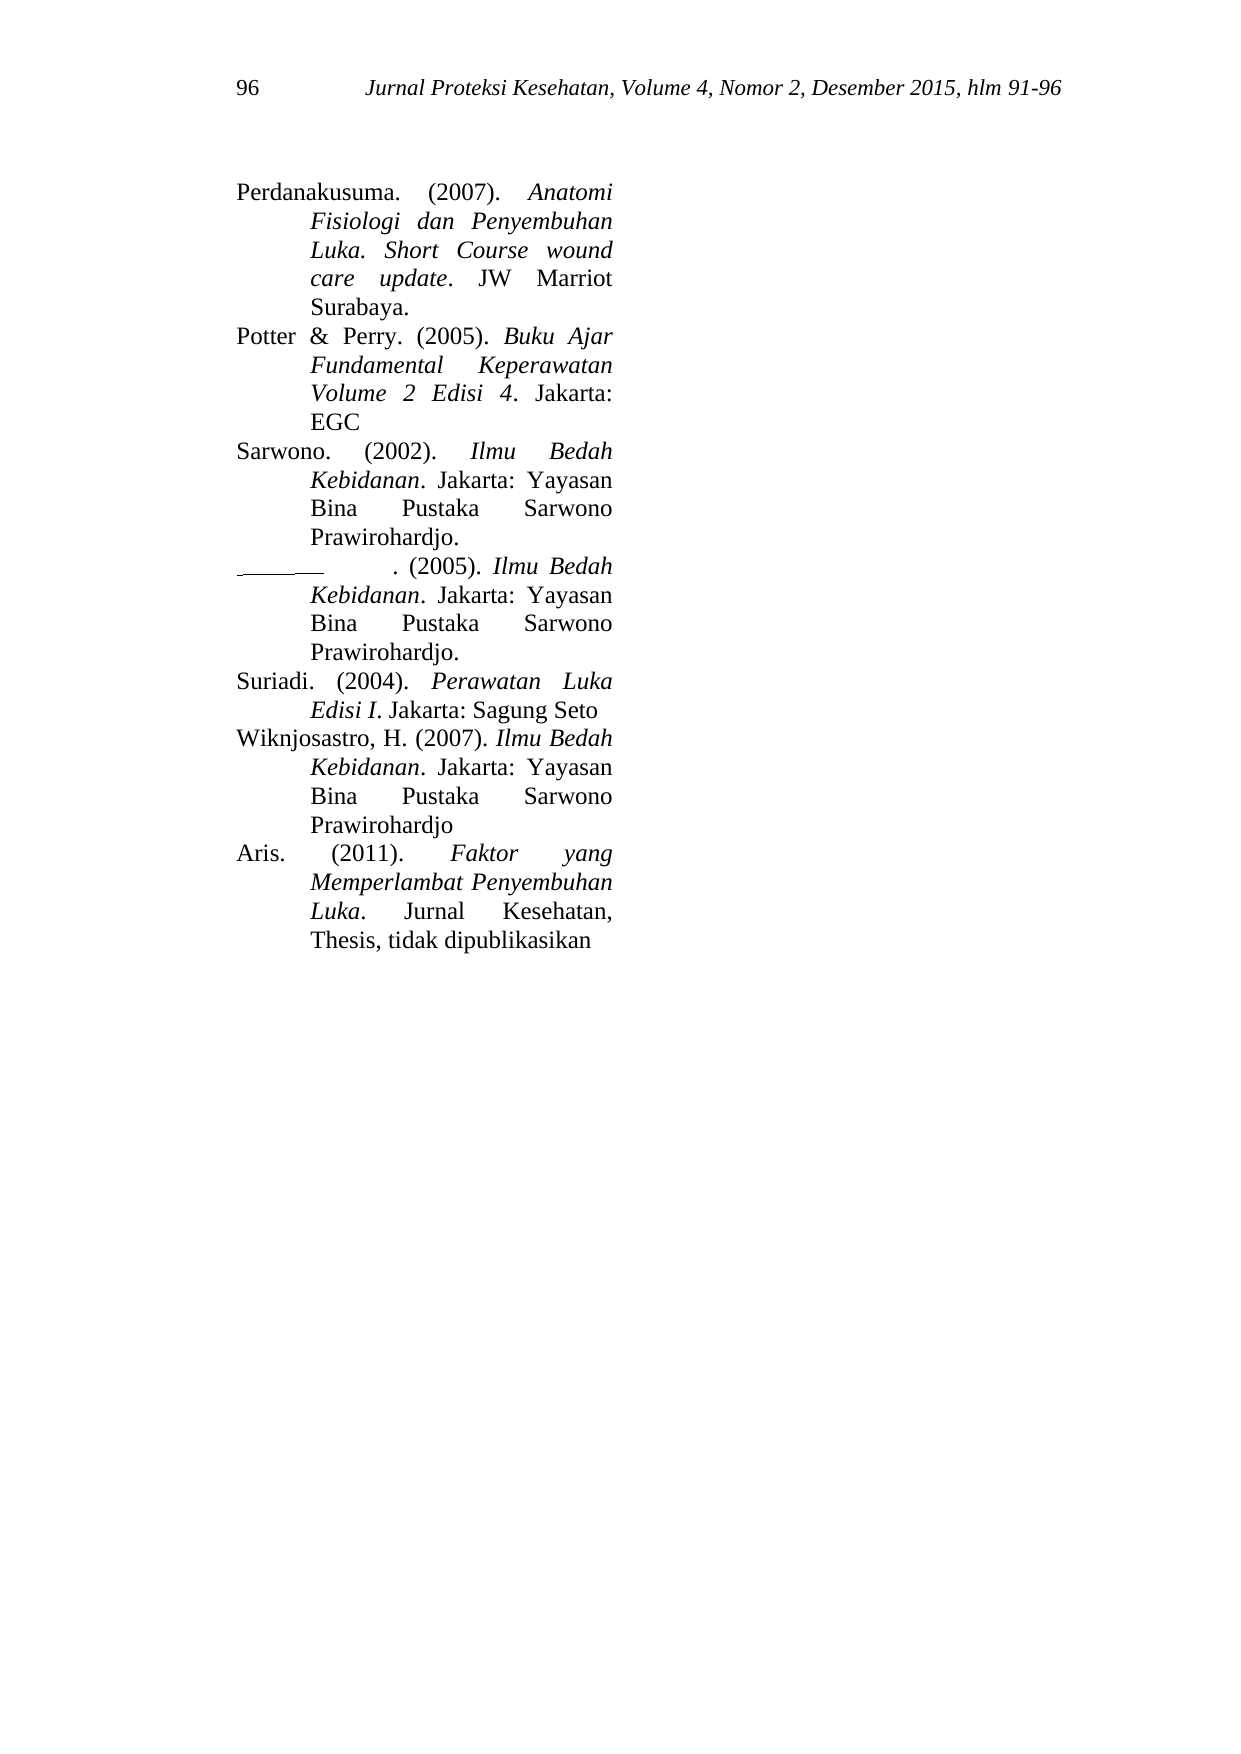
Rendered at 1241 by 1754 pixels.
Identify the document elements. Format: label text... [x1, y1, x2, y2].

text Perdanakusuma. (2007). Anatomi Fisiologi dan Penyembuhan Luka. Short Course wound care update. JW Marriot Surabaya. [236, 177, 613, 321]
text Aris. (2011). Faktor yang Memperlambat Penyembuhan Luka. Jurnal Kesehatan, Thesis, tidak dipublikasikan [236, 838, 613, 953]
text Sarwono. (2002). Ilmu Bedah Kebidanan. Jakarta: Yayasan Bina Pustaka Sarwono Prawirohardjo. [236, 436, 613, 551]
text . (2005). Ilmu Bedah Kebidanan. Jakarta: Yayasan Bina Pustaka Sarwono Prawirohardjo. [236, 551, 613, 666]
text Wiknjosastro, H. (2007). Ilmu Bedah Kebidanan. Jakarta: Yayasan Bina Pustaka Sarwono Prawirohardjo [236, 723, 613, 838]
text Potter & Perry. (2005). Buku Ajar Fundamental Keperawatan Volume 2 Edisi 4. Jakarta: EGC [236, 321, 613, 436]
text Suriadi. (2004). Perawatan Luka Edisi I. Jakarta: Sagung Seto [236, 666, 613, 723]
